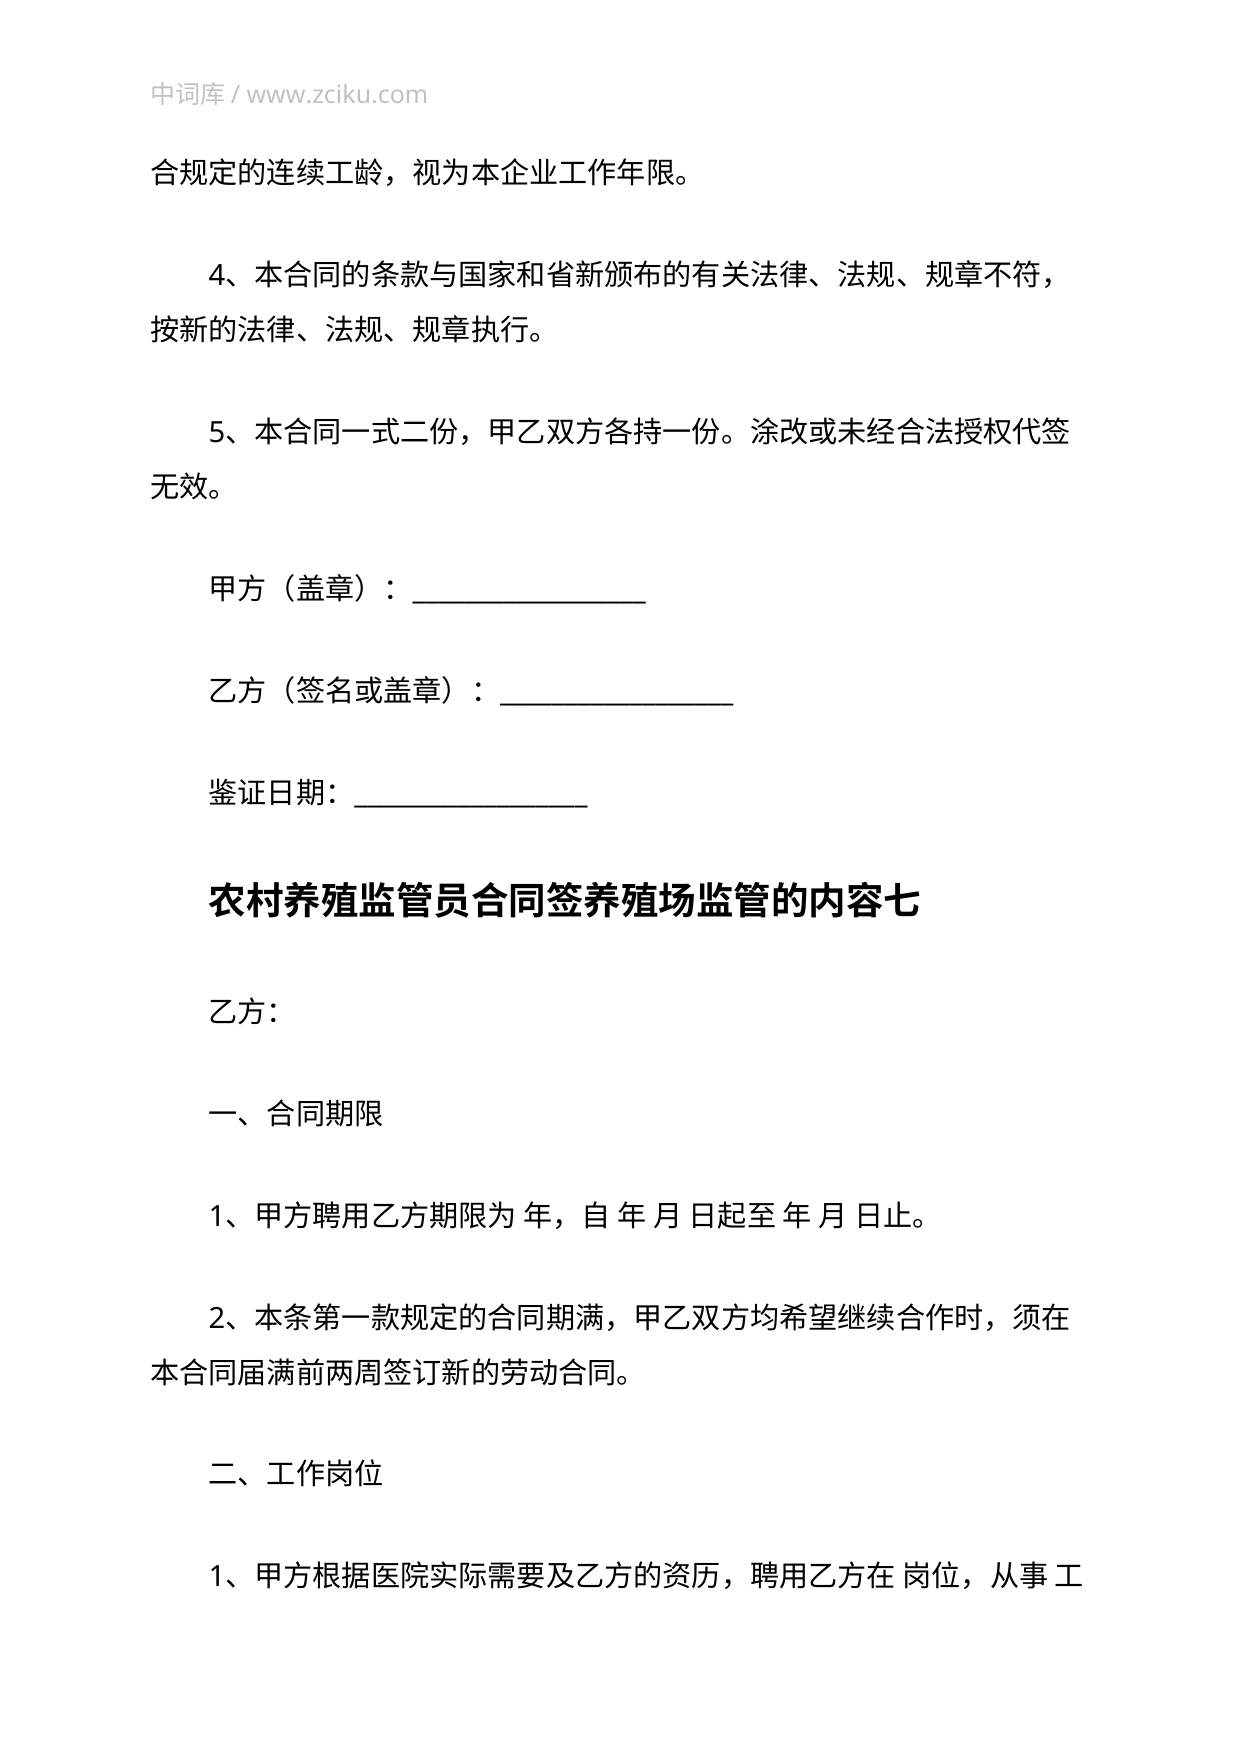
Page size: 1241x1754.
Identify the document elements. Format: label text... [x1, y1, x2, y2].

text 甲方（盖章）：__________________ [150, 565, 1090, 608]
text 农村养殖监管员合同签养殖场监管的内容七 [150, 871, 1090, 926]
text 一、合同期限 [150, 1090, 1090, 1133]
text 2、本条第一款规定的合同期满，甲乙双方均希望继续合作时，须在本合同届满前两周签订新的劳动合同。 [150, 1294, 1090, 1391]
text 1、甲方聘用乙方期限为 年，自 年 月 日起至 年 月 日止。 [150, 1192, 1090, 1234]
text 5、本合同一式二份，甲乙双方各持一份。涂改或未经合法授权代签无效。 [150, 408, 1090, 506]
text 鉴证日期：__________________ [150, 769, 1090, 812]
text 二、工作岗位 [150, 1451, 1090, 1493]
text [150, 1553, 1090, 1595]
text 乙方（签名或盖章）：__________________ [150, 667, 1090, 710]
text 4、本合同的条款与国家和省新颁布的有关法律、法规、规章不符，按新的法律、法规、规章执行。 [150, 252, 1090, 349]
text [150, 150, 1090, 192]
text 乙方： [150, 989, 1090, 1031]
